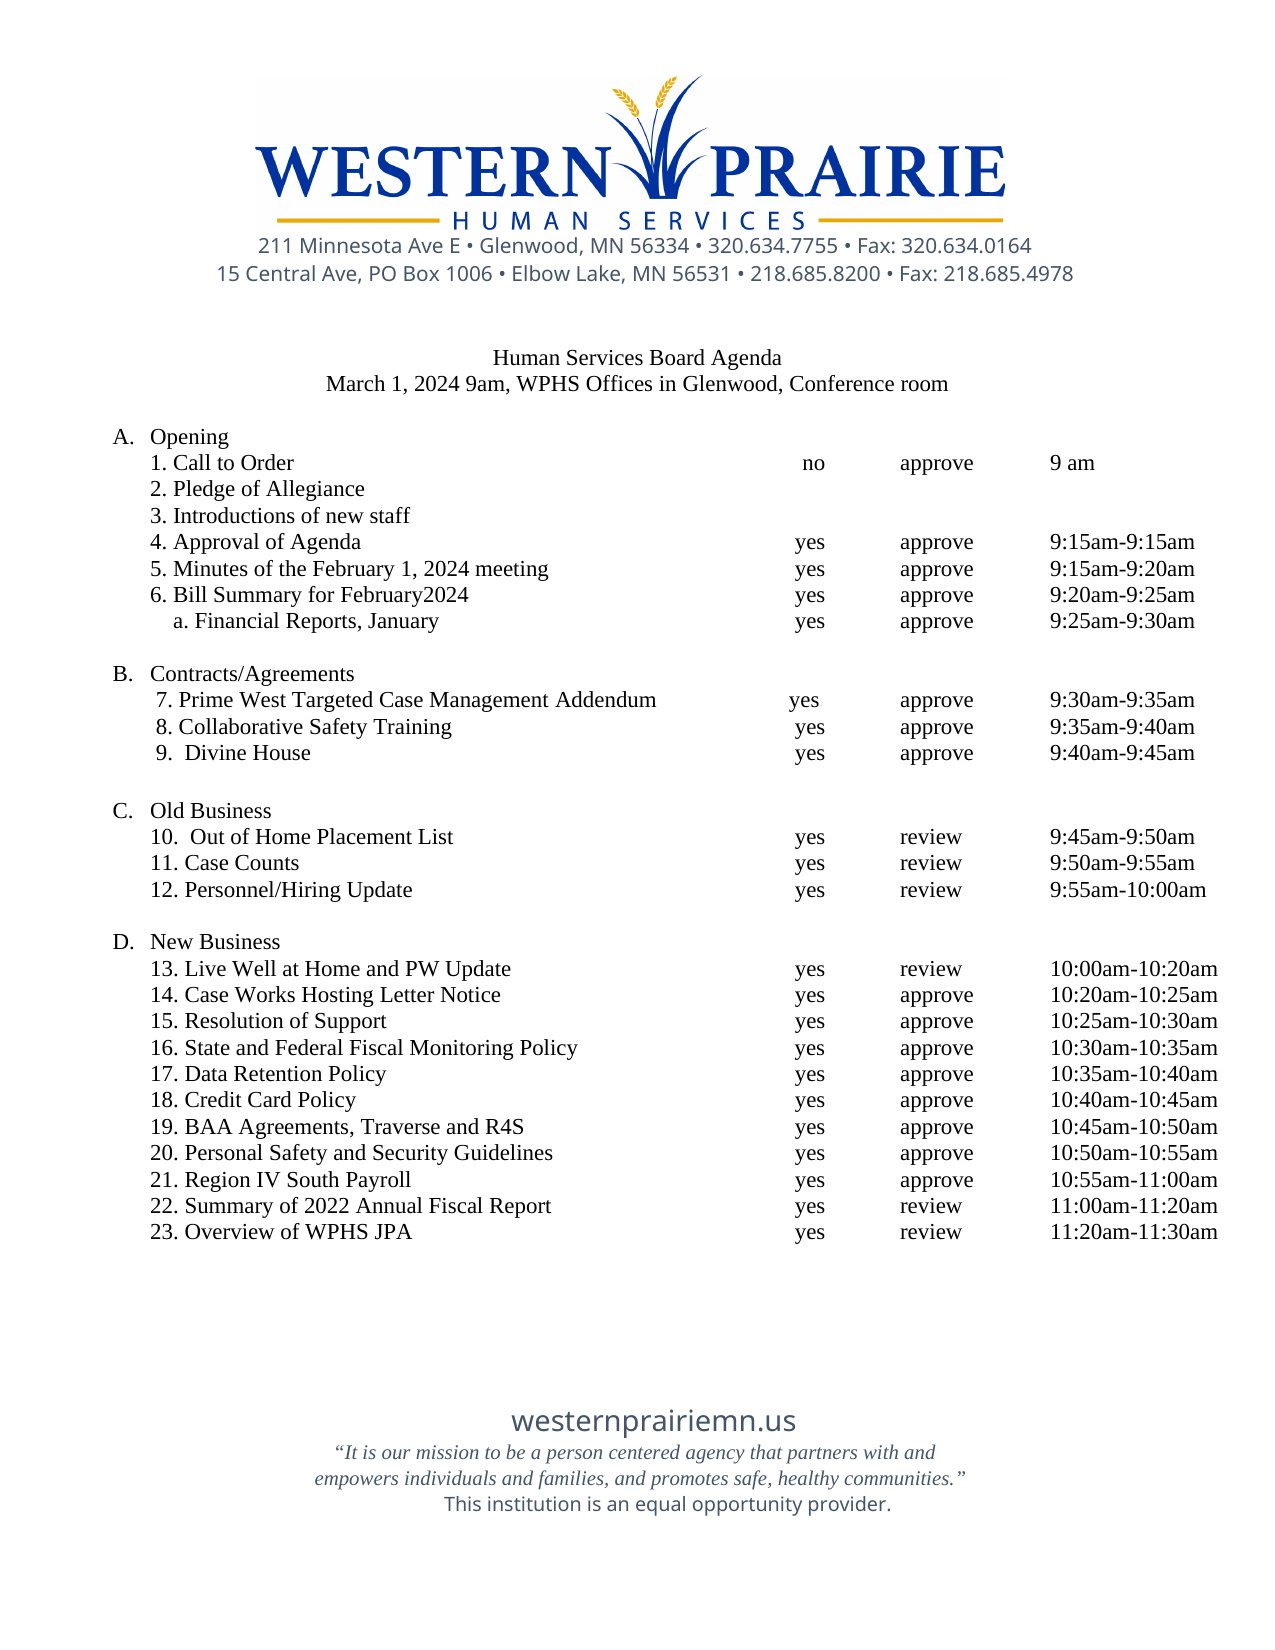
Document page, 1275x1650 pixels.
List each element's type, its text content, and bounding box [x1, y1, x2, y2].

list 10. Out of Home Placement List yes review 9:45am-9:50am [150, 823, 1219, 849]
list 12. Personnel/Hiring Update yes review 9:55am-10:00am [150, 876, 1219, 902]
list 2. Pledge of Allegiance [150, 476, 1200, 502]
list 22. Summary of 2022 Annual Fiscal Report yes review 11:00am-11:20am [150, 1192, 1219, 1218]
list 20. Personal Safety and Security Guidelines yes approve 10:50am-10:55am [150, 1139, 1219, 1166]
list 21. Region IV South Payroll yes approve 10:55am-11:00am [150, 1166, 1219, 1192]
list 4. Approval of Agenda yes approve 9:15am-9:15am [150, 528, 1200, 554]
text Human Services Board Agenda [75, 344, 1200, 370]
picture [255, 75, 1005, 230]
list 17. Data Retention Policy yes approve 10:35am-10:40am [150, 1060, 1219, 1087]
list 14. Case Works Hosting Letter Notice yes approve 10:20am-10:25am [150, 981, 1219, 1007]
list 18. Credit Card Policy yes approve 10:40am-10:45am [150, 1087, 1219, 1113]
list 6. Bill Summary for February2024 yes approve 9:20am-9:25am [150, 581, 1200, 607]
list 3. Introductions of new staff [150, 502, 1200, 528]
text March 1, 2024 9am, WPHS Offices in Glenwood, Conference room [75, 370, 1200, 396]
list 23. Overview of WPHS JPA yes review 11:20am-11:30am [150, 1218, 1219, 1245]
text 8. Collaborative Safety Training yes approve 9:35am-9:40am [150, 713, 1200, 739]
list New Business [112, 928, 1219, 955]
list 15. Resolution of Support yes approve 10:25am-10:30am [150, 1007, 1219, 1034]
text 7. Prime West Targeted Case Management Addendum yes approve 9:30am-9:35am [150, 686, 1200, 713]
list Opening [112, 423, 1200, 449]
list 19. BAA Agreements, Traverse and R4S yes approve 10:45am-10:50am [150, 1113, 1219, 1139]
list 16. State and Federal Fiscal Monitoring Policy yes approve 10:30am-10:35am [150, 1034, 1219, 1060]
list a. Financial Reports, January yes approve 9:25am-9:30am [150, 607, 1200, 634]
list Contracts/Agreements [112, 660, 1200, 686]
text 9. Divine House yes approve 9:40am-9:45am [150, 739, 1200, 765]
list 5. Minutes of the February 1, 2024 meeting yes approve 9:15am-9:20am [150, 554, 1200, 581]
list 1. Call to Order no approve 9 am [150, 449, 1200, 476]
list 13. Live Well at Home and PW Update yes review 10:00am-10:20am [150, 955, 1219, 981]
list 11. Case Counts yes review 9:50am-9:55am [75, 849, 1200, 876]
list Old Business [112, 797, 1200, 823]
